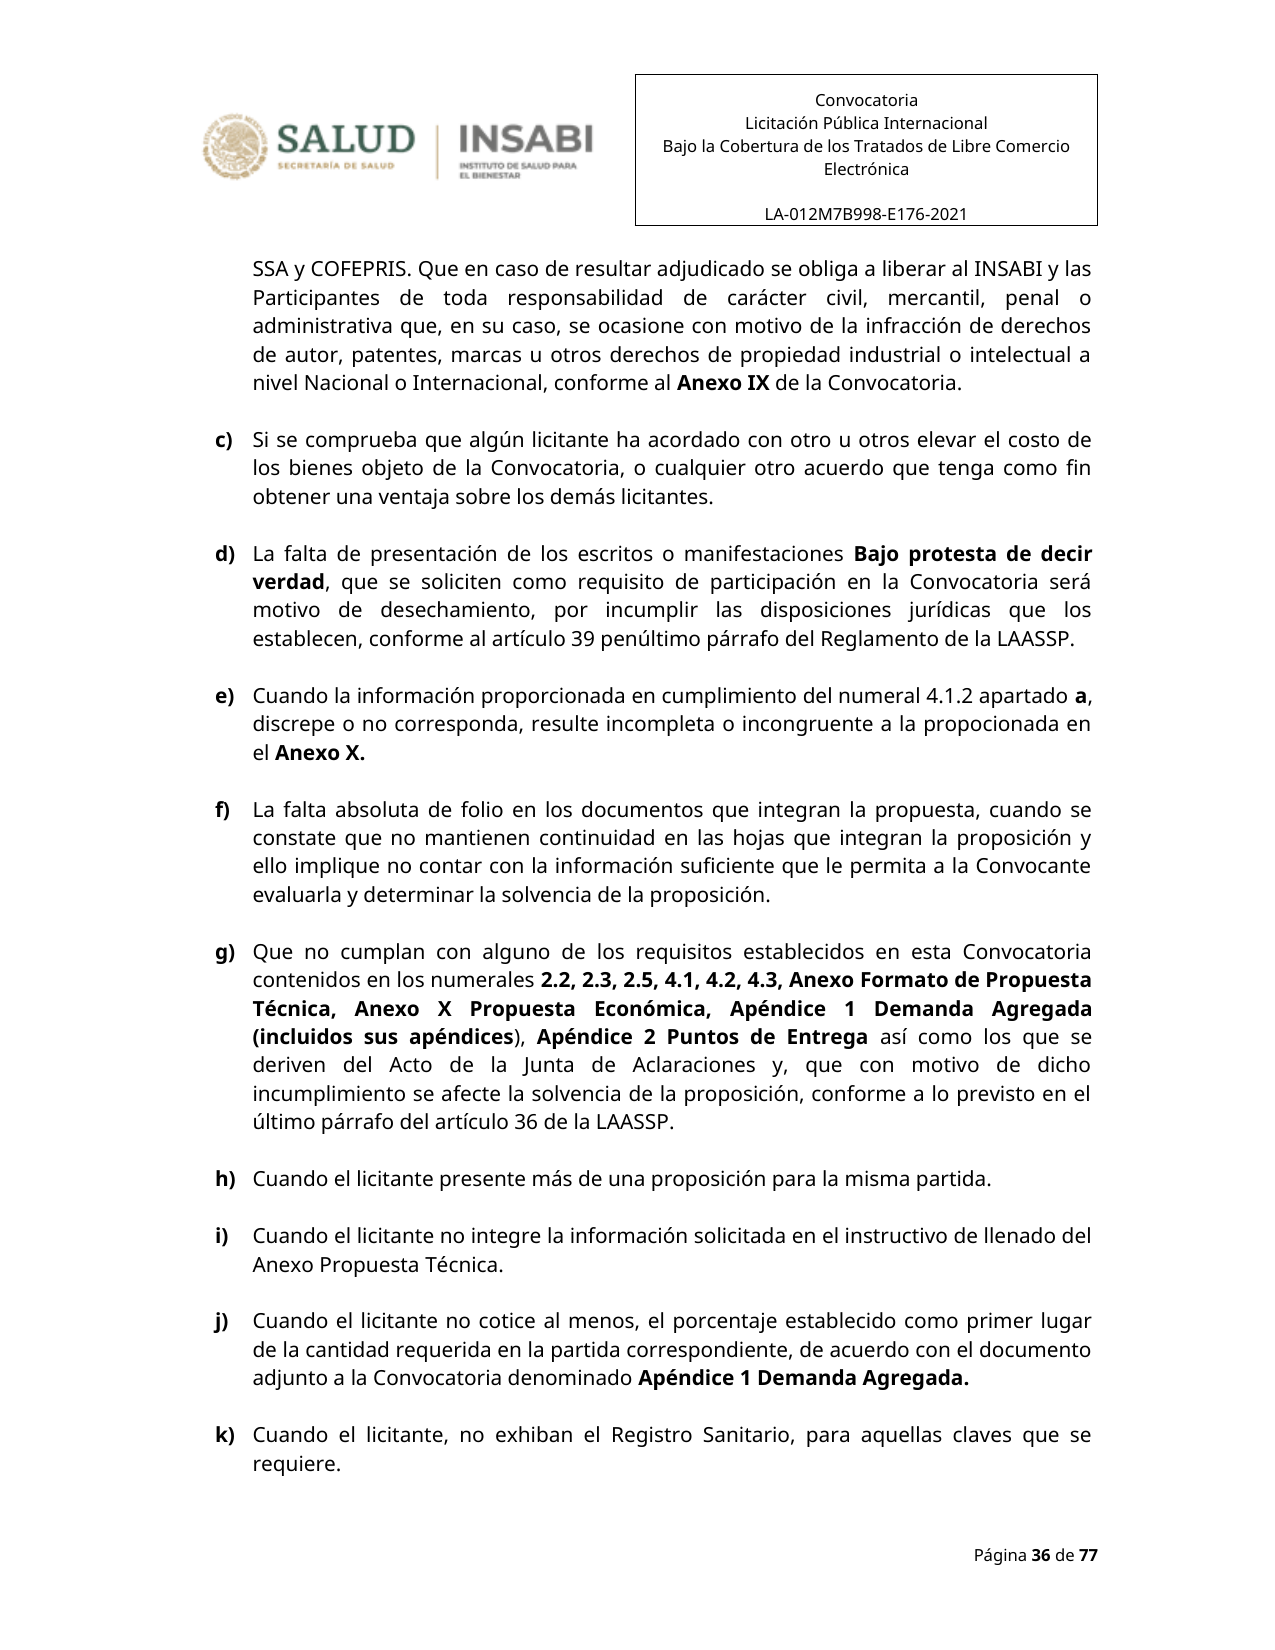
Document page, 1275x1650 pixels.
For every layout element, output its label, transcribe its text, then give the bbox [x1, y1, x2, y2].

list Cuando el licitante no integre la información solicitada en el instructivo de llenado del Anexo Propuesta Técnica. [215, 1221, 1093, 1278]
list Que no cumplan con alguno de los requisitos establecidos en esta Convocatoria contenidos en los numerales 2.2, 2.3, 2.5, 4.1, 4.2, 4.3, Anexo Formato de Propuesta Técnica, Anexo X Propuesta Económica, Apéndice 1 Demanda Agregada (incluidos sus apéndices), Apéndice 2 Puntos de Entrega así como los que se deriven del Acto de la Junta de Aclaraciones y, que con motivo de dicho incumplimiento se afecte la solvencia de la proposición, conforme a lo previsto en el último párrafo del artículo 36 de la LAASSP. [215, 937, 1093, 1136]
list Si se comprueba que algún licitante ha acordado con otro u otros elevar el costo de los bienes objeto de la Convocatoria, o cualquier otro acuerdo que tenga como fin obtener una ventaja sobre los demás licitantes. [215, 425, 1093, 510]
list La falta absoluta de folio en los documentos que integran la propuesta, cuando se constate que no mantienen continuidad en las hojas que integran la proposición y ello implique no contar con la información suficiente que le permita a la Convocante evaluarla y determinar la solvencia de la proposición. [215, 795, 1093, 908]
list La falta de presentación de los escritos o manifestaciones Bajo protesta de decir verdad, que se soliciten como requisito de participación en la Convocatoria será motivo de desechamiento, por incumplir las disposiciones jurídicas que los establecen, conforme al artículo 39 penúltimo párrafo del Reglamento de la LAASSP. [215, 539, 1093, 652]
list Cuando el licitante, no exhiban el Registro Sanitario, para aquellas claves que se requiere. [215, 1420, 1093, 1477]
list Cuando el licitante presente más de una proposición para la misma partida. [215, 1164, 1093, 1193]
picture [188, 99, 611, 201]
list Cuando la información proporcionada en cumplimiento del numeral 4.1.2 apartado a, discrepe o no corresponda, resulte incompleta o incongruente a la propocionada en el Anexo X. [215, 681, 1093, 766]
list Cuando el licitante no cotice al menos, el porcentaje establecido como primer lugar de la cantidad requerida en la partida correspondiente, de acuerdo con el documento adjunto a la Convocatoria denominado Apéndice 1 Demanda Agregada. [215, 1307, 1093, 1392]
